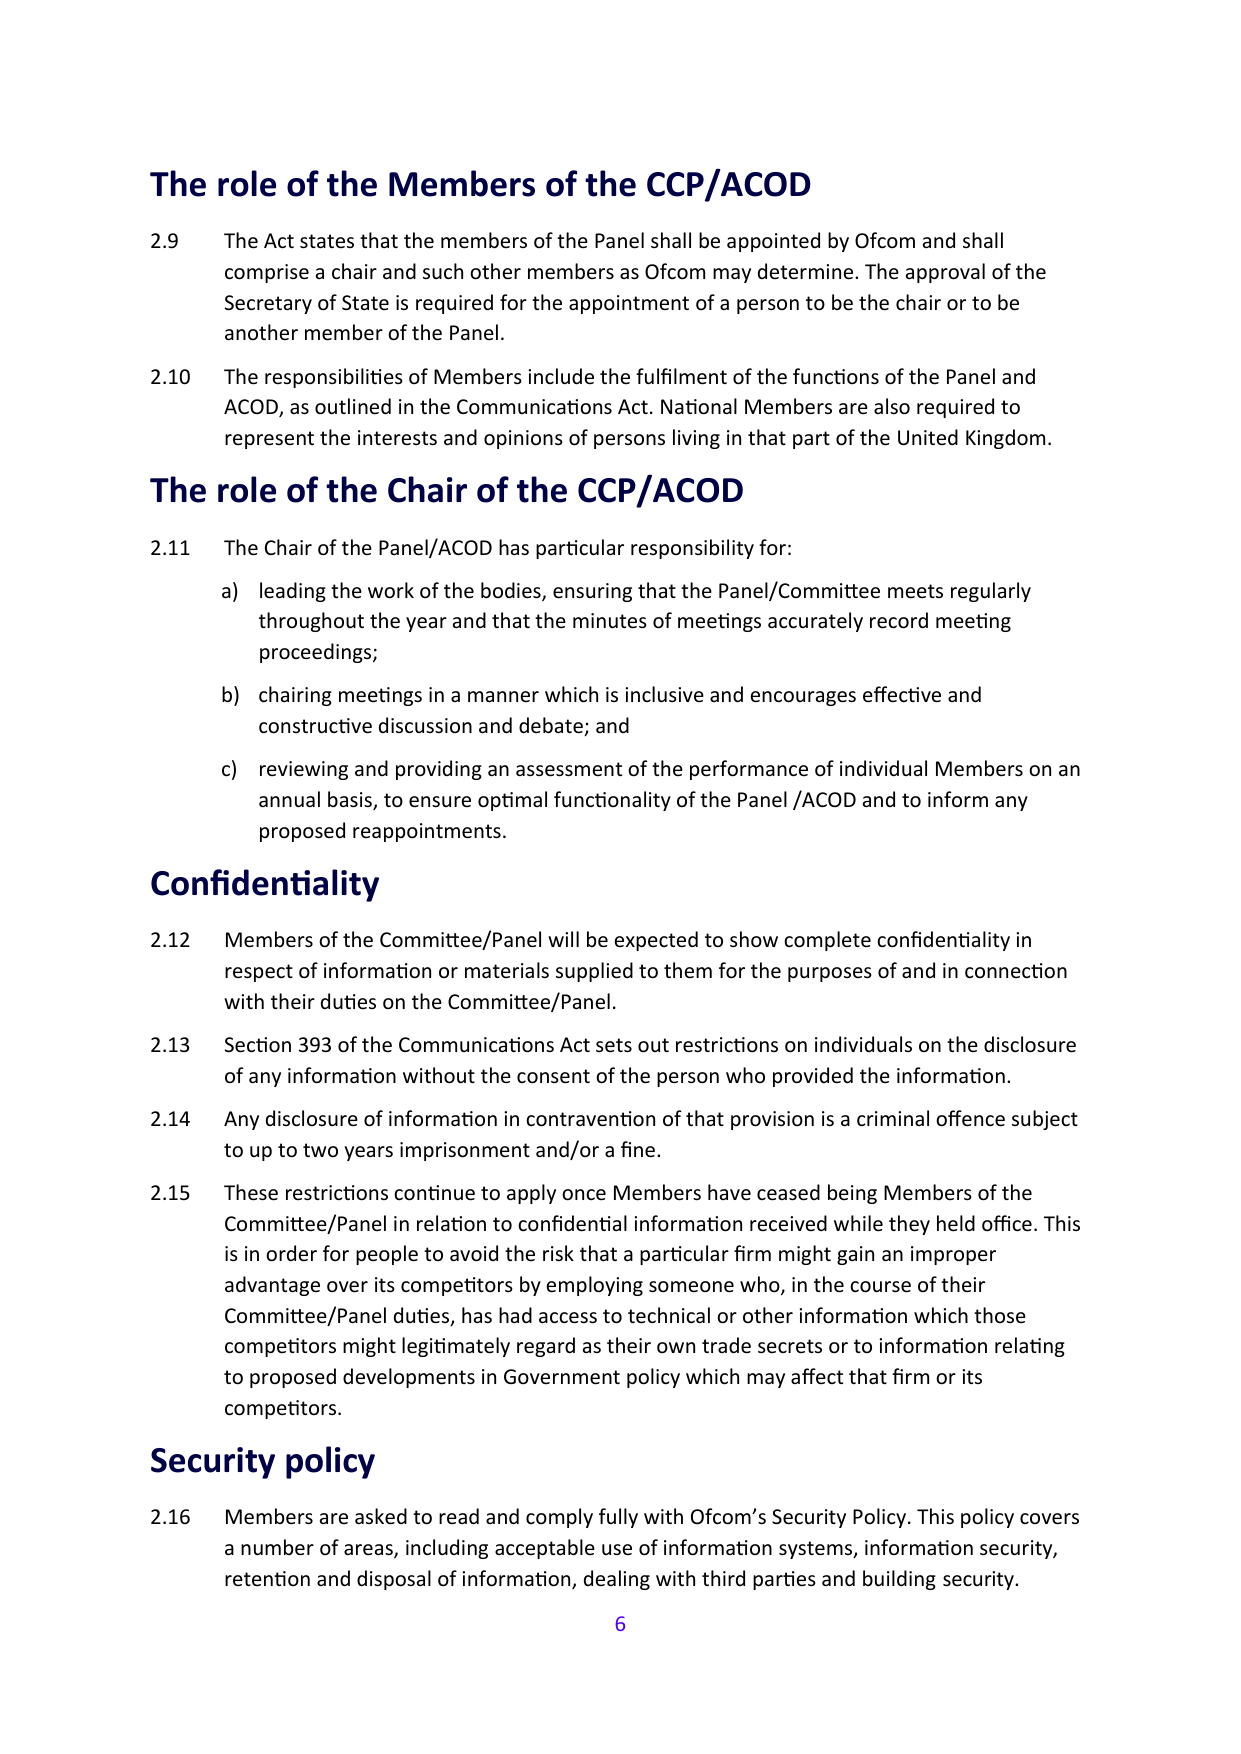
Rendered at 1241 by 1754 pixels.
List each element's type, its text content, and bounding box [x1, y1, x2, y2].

text chairing meetings in a manner which is inclusive and encourages effective and constructive discussion and debate; and [221, 681, 1090, 739]
text The Chair of the Panel/ACOD has particular responsibility for: [150, 533, 1090, 561]
text reviewing and providing an assessment of the performance of individual Members on an annual basis, to ensure optimal functionality of the Panel /ACOD and to inform any proposed reappointments. [221, 754, 1090, 844]
text The role of the Chair of the CCP/ACOD [150, 466, 1090, 512]
text Security policy [150, 1436, 1090, 1482]
list leading the work of the bodies, ensuring that the Panel/Committee meets regularly throughout the year and that the minutes of meetings accurately record meeting proceedings; [221, 576, 1090, 665]
text Members of the Committee/Panel will be expected to show complete confidentiality in respect of information or materials supplied to them for the purposes of and in connection with their duties on the Committee/Panel. [150, 925, 1090, 1015]
text Confidentiality [150, 859, 1090, 905]
text The Act states that the members of the Panel shall be appointed by Ofcom and shall comprise a chair and such other members as Ofcom may determine. The approval of the Secretary of State is required for the appointment of a person to be the chair or to be another member of the Panel. [150, 226, 1090, 347]
text The role of the Members of the CCP/ACOD [150, 160, 1090, 206]
text Any disclosure of information in contravention of that provision is a criminal offence subject to up to two years imprisonment and/or a fine. [150, 1104, 1090, 1163]
text The responsibilities of Members include the fulfilment of the functions of the Panel and ACOD, as outlined in the Communications Act. National Members are also required to represent the interests and opinions of persons living in that part of the United Kingdom. [150, 362, 1090, 451]
text Members are asked to read and comply fully with Ofcom’s Security Policy. This policy covers a number of areas, including acceptable use of information systems, information security, retention and disposal of information, dealing with third parties and building security. [150, 1502, 1090, 1592]
text These restrictions continue to apply once Members have ceased being Members of the Committee/Panel in relation to confidential information received while they held office. This is in order for people to avoid the risk that a particular firm might gain an improper advantage over its competitors by employing someone who, in the course of their Committee/Panel duties, has had access to technical or other information which those competitors might legitimately regard as their own trade secrets or to information relating to proposed developments in Government policy which may affect that firm or its competitors. [150, 1178, 1090, 1421]
text Section 393 of the Communications Act sets out restrictions on individuals on the disclosure of any information without the consent of the person who provided the information. [150, 1030, 1090, 1089]
